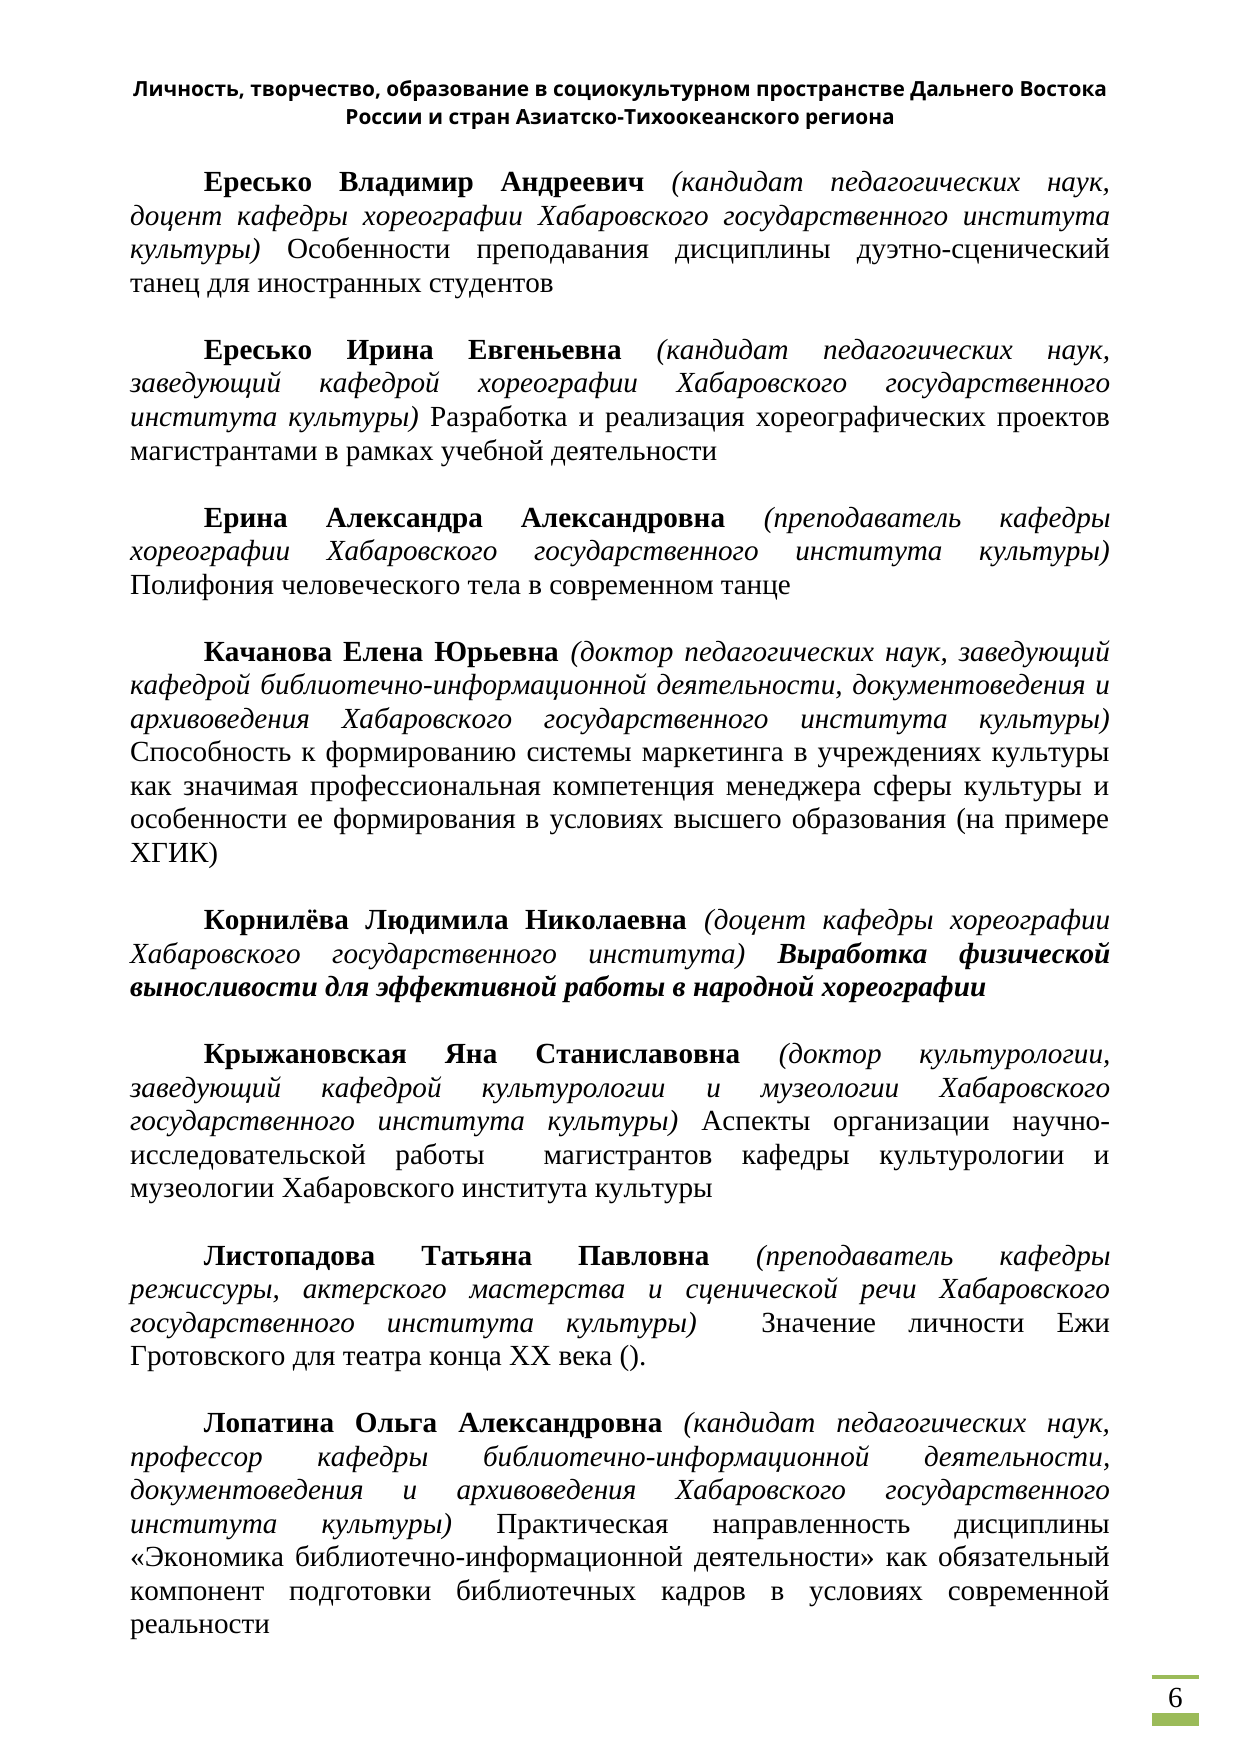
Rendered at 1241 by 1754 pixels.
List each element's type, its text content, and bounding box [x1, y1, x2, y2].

text Лопатина Ольга Александровна (кандидат педагогических наук, профессор кафедры библиотечно-информационной деятельности, документоведения и архивоведения Хабаровского государственного института культуры) Практическая направленность дисциплины «Экономика библиотечно-информационной деятельности» как обязательный компонент подготовки библиотечных кадров в условиях современной реальности [130, 1405, 1110, 1640]
text Листопадова Татьяна Павловна (преподаватель кафедры режиссуры, актерского мастерства и сценической речи Хабаровского государственного института культуры) Значение личности Ежи Гротовского для театра конца ХХ века (). [130, 1238, 1110, 1372]
text Ересько Владимир Андреевич (кандидат педагогических наук, доцент кафедры хореографии Хабаровского государственного института культуры) Особенности преподавания дисциплины дуэтно-сценический танец для иностранных студентов [130, 164, 1110, 298]
text Ерина Александра Александровна (преподаватель кафедры хореографии Хабаровского государственного института культуры) Полифония человеческого тела в современном танце [130, 500, 1110, 600]
text Крыжановская Яна Станиславовна (доктор культурологии, заведующий кафедрой культурологии и музеологии Хабаровского государственного института культуры) Аспекты организации научно-исследовательской работы магистрантов кафедры культурологии и музеологии Хабаровского института культуры [130, 1036, 1110, 1204]
text Ересько Ирина Евгеньевна (кандидат педагогических наук, заведующий кафедрой хореографии Хабаровского государственного института культуры) Разработка и реализация хореографических проектов магистрантами в рамках учебной деятельности [130, 332, 1110, 466]
text Корнилёва Людимила Николаевна (доцент кафедры хореографии Хабаровского государственного института) Выработка физической выносливости для эффективной работы в народной хореографии [130, 902, 1110, 1003]
text Качанова Елена Юрьевна (доктор педагогических наук, заведующий кафедрой библиотечно-информационной деятельности, документоведения и архивоведения Хабаровского государственного института культуры) Способность к формированию системы маркетинга в учреждениях культуры как значимая профессиональная компетенция менеджера сферы культуры и особенности ее формирования в условиях высшего образования (на примере ХГИК) [130, 634, 1110, 869]
